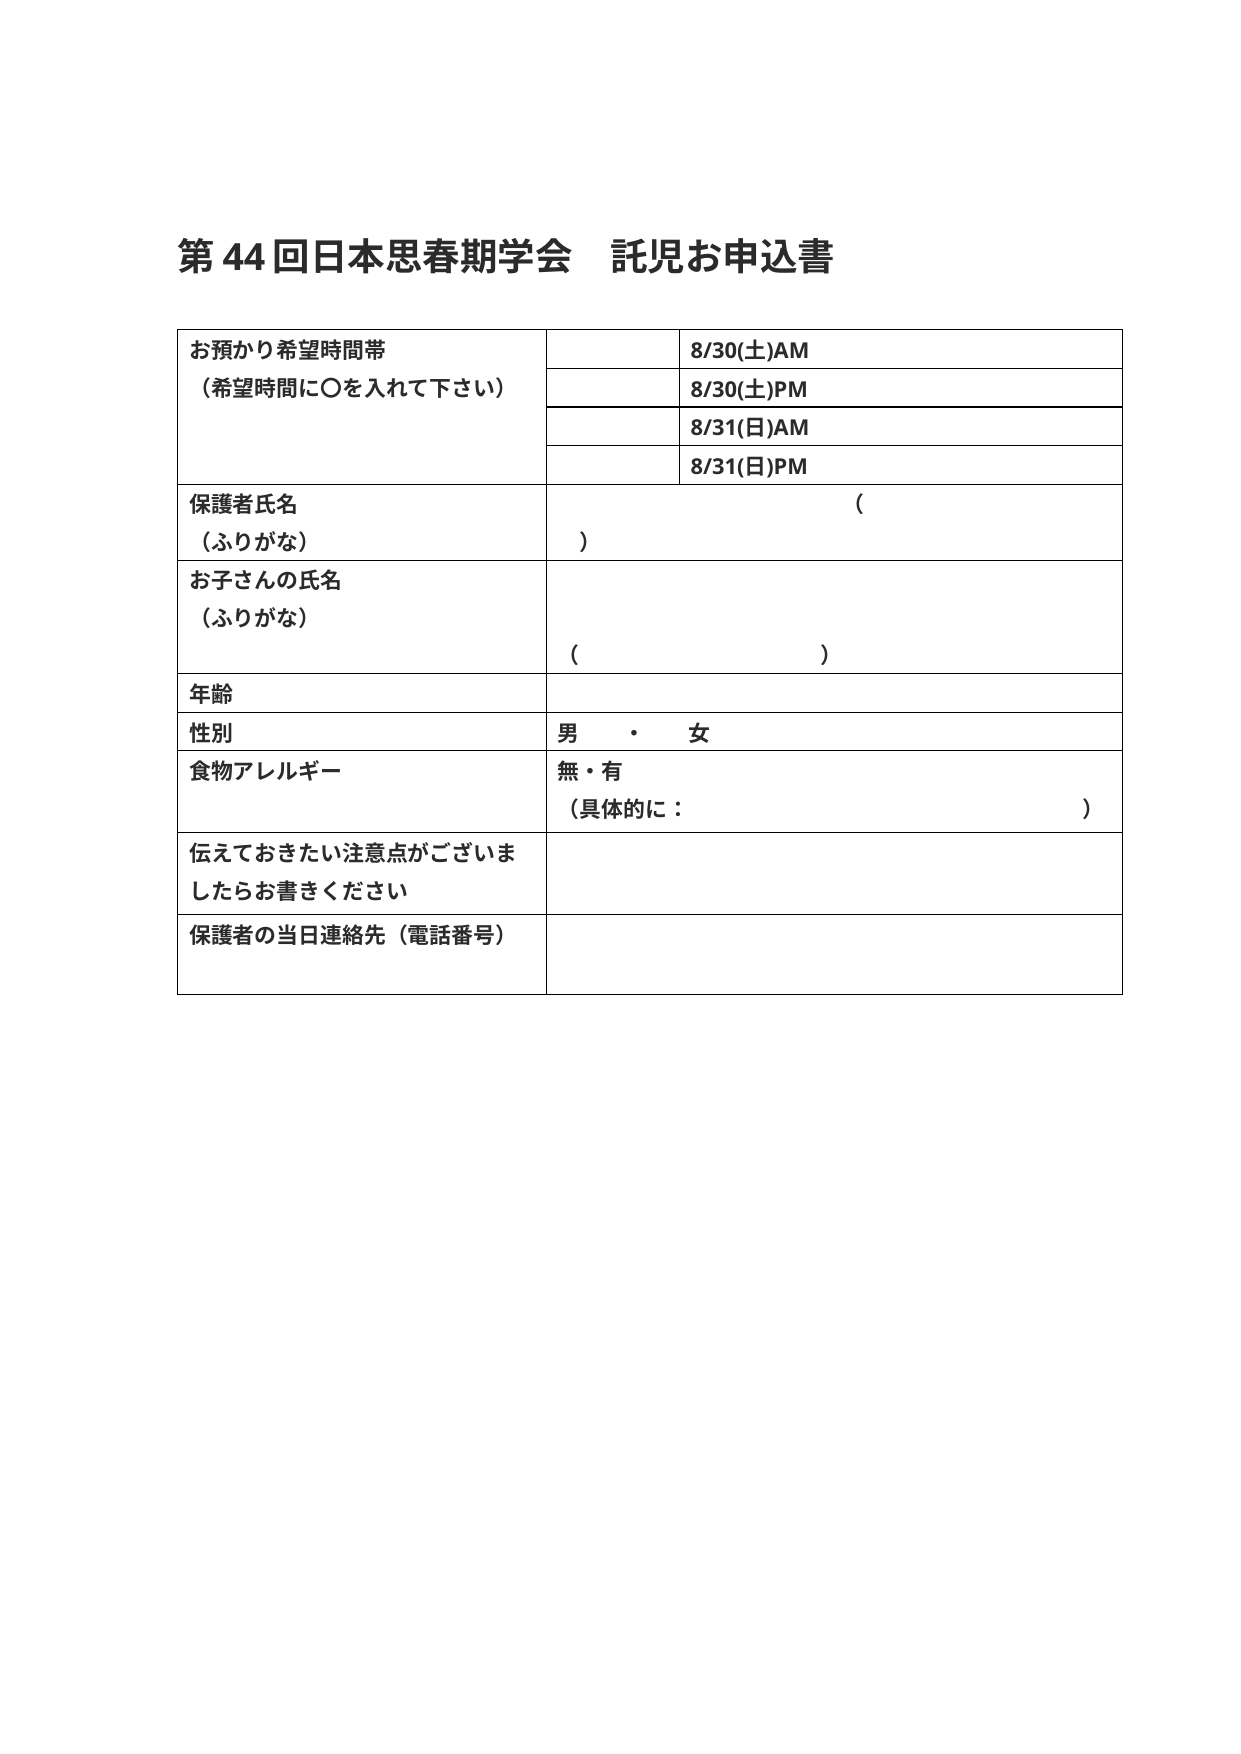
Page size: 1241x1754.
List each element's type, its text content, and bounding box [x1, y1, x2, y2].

text 第44回日本思春期学会 託児お申込書 [177, 217, 1063, 292]
table_cell [547, 915, 1122, 994]
table_cell （ ） [547, 485, 1122, 559]
table_cell [547, 446, 679, 483]
table_cell 年齢 [178, 674, 546, 712]
table_cell 保護者の当日連絡先（電話番号） [178, 915, 546, 994]
table_cell 8/31(日)AM [680, 408, 1122, 445]
table_cell 8/30(土)PM [680, 369, 1122, 406]
table_cell [547, 833, 1122, 914]
table_cell [547, 369, 679, 406]
table_cell [547, 408, 679, 445]
table_cell 男 ・ 女 [547, 713, 1122, 750]
table_cell 保護者氏名 （ふりがな） [178, 485, 546, 559]
table_cell お子さんの氏名 （ふりがな） [178, 561, 546, 673]
table_cell 伝えておきたい注意点がございましたらお書きください [178, 833, 546, 914]
table_header [547, 330, 679, 368]
table_header 8/30(土)AM [680, 330, 1122, 368]
table_cell 無・有 （具体的に： ） [547, 751, 1122, 832]
table_cell 8/31(日)PM [680, 446, 1122, 483]
table_cell （ ） [547, 561, 1122, 673]
table_header お預かり希望時間帯 （希望時間に〇を入れて下さい） [178, 330, 546, 483]
table_cell 食物アレルギー [178, 751, 546, 832]
table_cell 性別 [178, 713, 546, 750]
table_cell [547, 674, 1122, 712]
